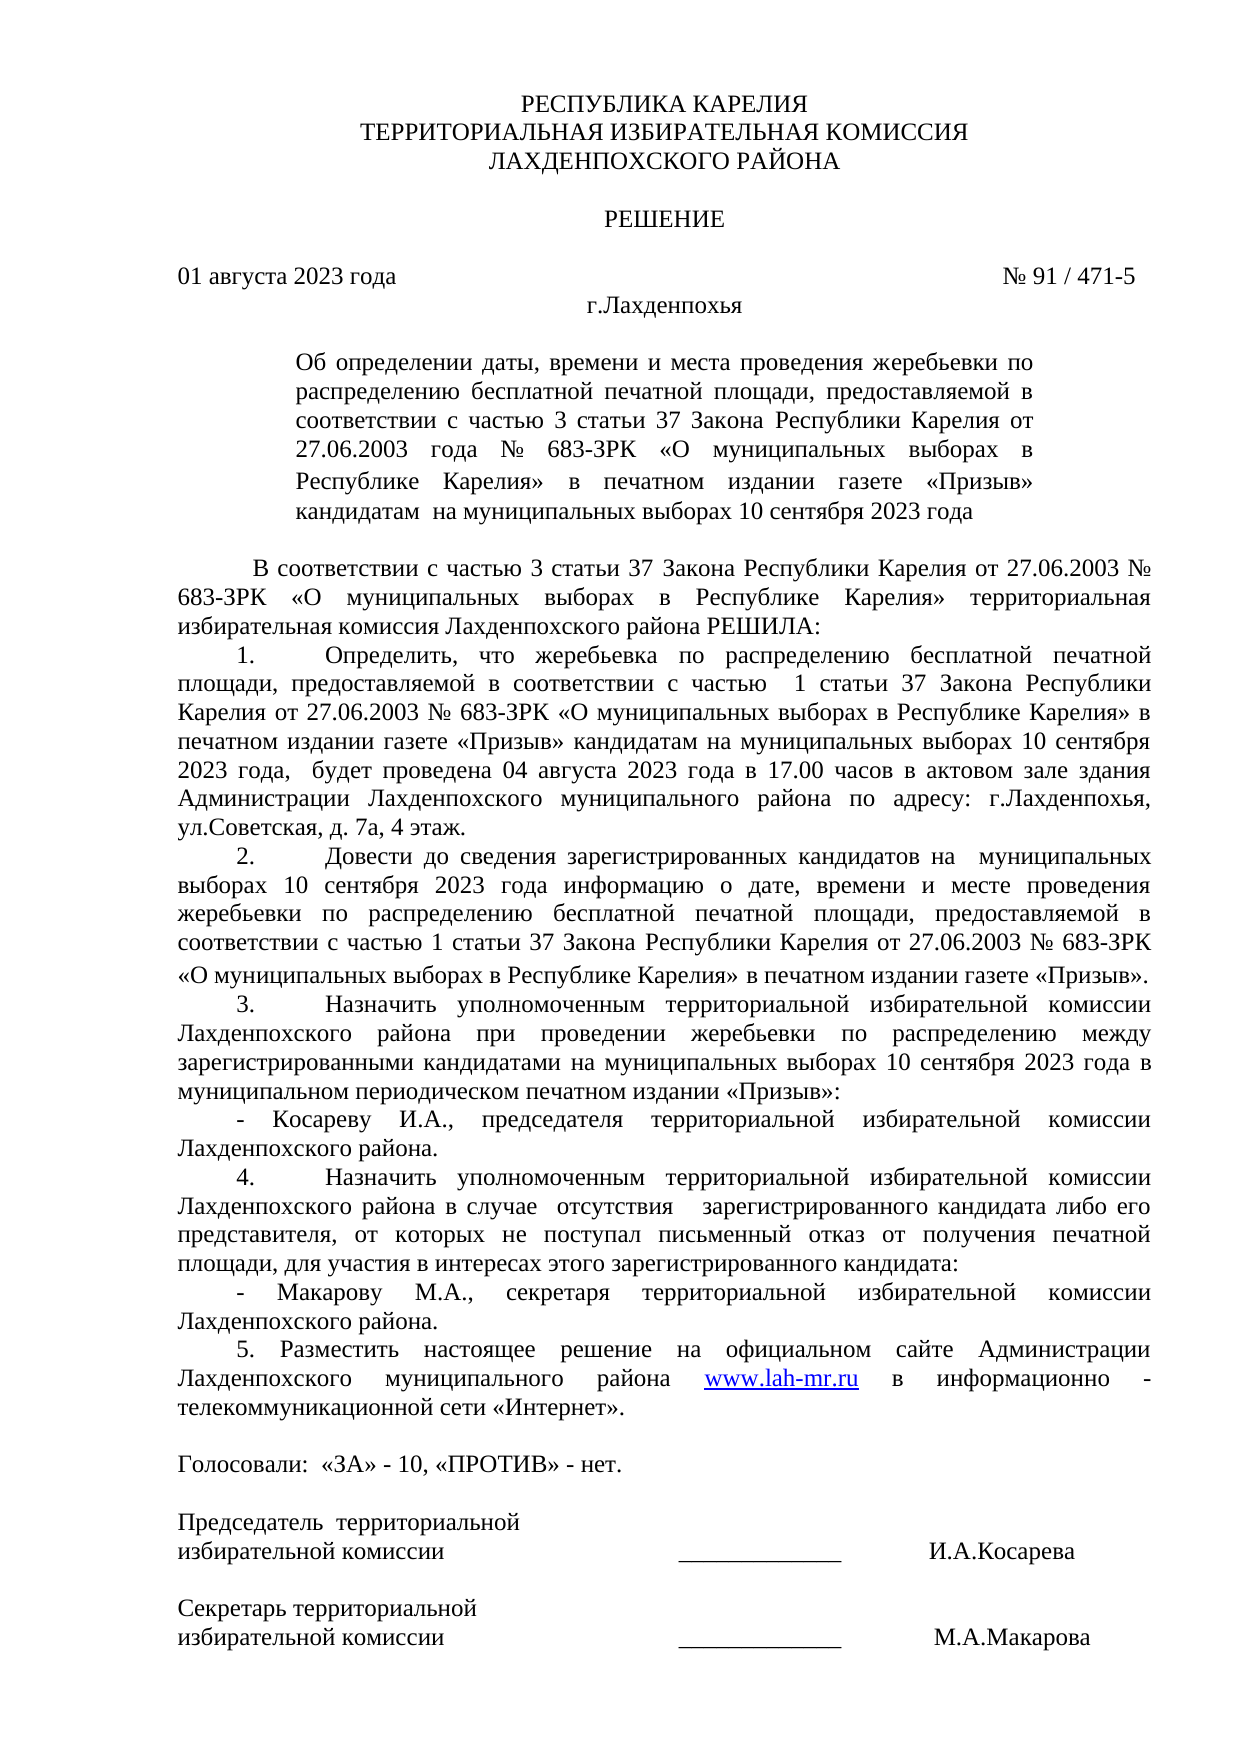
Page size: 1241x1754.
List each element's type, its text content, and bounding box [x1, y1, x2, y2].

list Назначить уполномоченным территориальной избирательной комиссии Лахденпохского района в случае отсутствия зарегистрированного кандидата либо его представителя, от которых не поступал письменный отказ от получения печатной площади, для участия в интересах этого зарегистрированного кандидата: [177, 1162, 1152, 1277]
text - Косареву И.А., председателя территориальной избирательной комиссии Лахденпохского района. [177, 1104, 1152, 1162]
text В соответствии с частью 3 статьи 37 Закона Республики Карелия от 27.06.2003 № 683-ЗРК «О муниципальных выборах в Республике Карелия» территориальная избирательная комиссия Лахденпохского района РЕШИЛА: [177, 553, 1152, 640]
text Секретарь территориальной [177, 1593, 1152, 1622]
text 5. Разместить настоящее решение на официальном сайте Администрации Лахденпохского муниципального района www.lah-mr.ru в информационно - телекоммуникационной сети «Интернет». [177, 1334, 1152, 1421]
text РЕСПУБЛИКА КАРЕЛИЯ [177, 89, 1152, 117]
text Председатель территориальной [177, 1507, 1152, 1536]
text Голосовали: «ЗА» - 10, «ПРОТИВ» - нет. [177, 1449, 1152, 1478]
text избирательной комиссии _____________ М.А.Макарова [177, 1622, 1152, 1651]
text РЕШЕНИЕ [177, 204, 1152, 232]
text 01 августа 2023 года № 91 / 471-5 [177, 261, 1152, 290]
text ЛАХДЕНПОХСКОГО РАЙОНА [177, 146, 1152, 175]
list Довести до сведения зарегистрированных кандидатов на муниципальных выборах 10 сентября 2023 года информацию о дате, времени и месте проведения жеребьевки по распределению бесплатной печатной площади, предоставляемой в соответствии с частью 1 статьи 37 Закона Республики Карелия от 27.06.2003 № 683-ЗРК «О муниципальных выборах в Республике Карелия» в печатном издании газете «Призыв». [177, 841, 1152, 989]
text избирательной комиссии _____________ И.А.Косарева [177, 1536, 1152, 1564]
text Об определении даты, времени и места проведения жеребьевки по распределению бесплатной печатной площади, предоставляемой в соответствии с частью 3 статьи 37 Закона Республики Карелия от 27.06.2003 года № 683-ЗРК «О муниципальных выборах в Республике Карелия» в печатном издании газете «Призыв» кандидатам на муниципальных выборах 10 сентября 2023 года [295, 347, 1033, 525]
list Определить, что жеребьевка по распределению бесплатной печатной площади, предоставляемой в соответствии с частью 1 статьи 37 Закона Республики Карелия от 27.06.2003 № 683-ЗРК «О муниципальных выборах в Республике Карелия» в печатном издании газете «Призыв» кандидатам на муниципальных выборах 10 сентября 2023 года, будет проведена 04 августа 2023 года в 17.00 часов в актовом зале здания Администрации Лахденпохского муниципального района по адресу: г.Лахденпохья, ул.Советская, д. 7а, 4 этаж. [177, 640, 1152, 841]
text - Макарову М.А., секретаря территориальной избирательной комиссии Лахденпохского района. [177, 1277, 1152, 1334]
list Назначить уполномоченным территориальной избирательной комиссии Лахденпохского района при проведении жеребьевки по распределению между зарегистрированными кандидатами на муниципальных выборах 10 сентября 2023 года в муниципальном периодическом печатном издании «Призыв»: [177, 989, 1152, 1104]
text ТЕРРИТОРИАЛЬНАЯ ИЗБИРАТЕЛЬНАЯ КОМИССИЯ [177, 117, 1152, 146]
text г.Лахденпохья [177, 290, 1152, 319]
